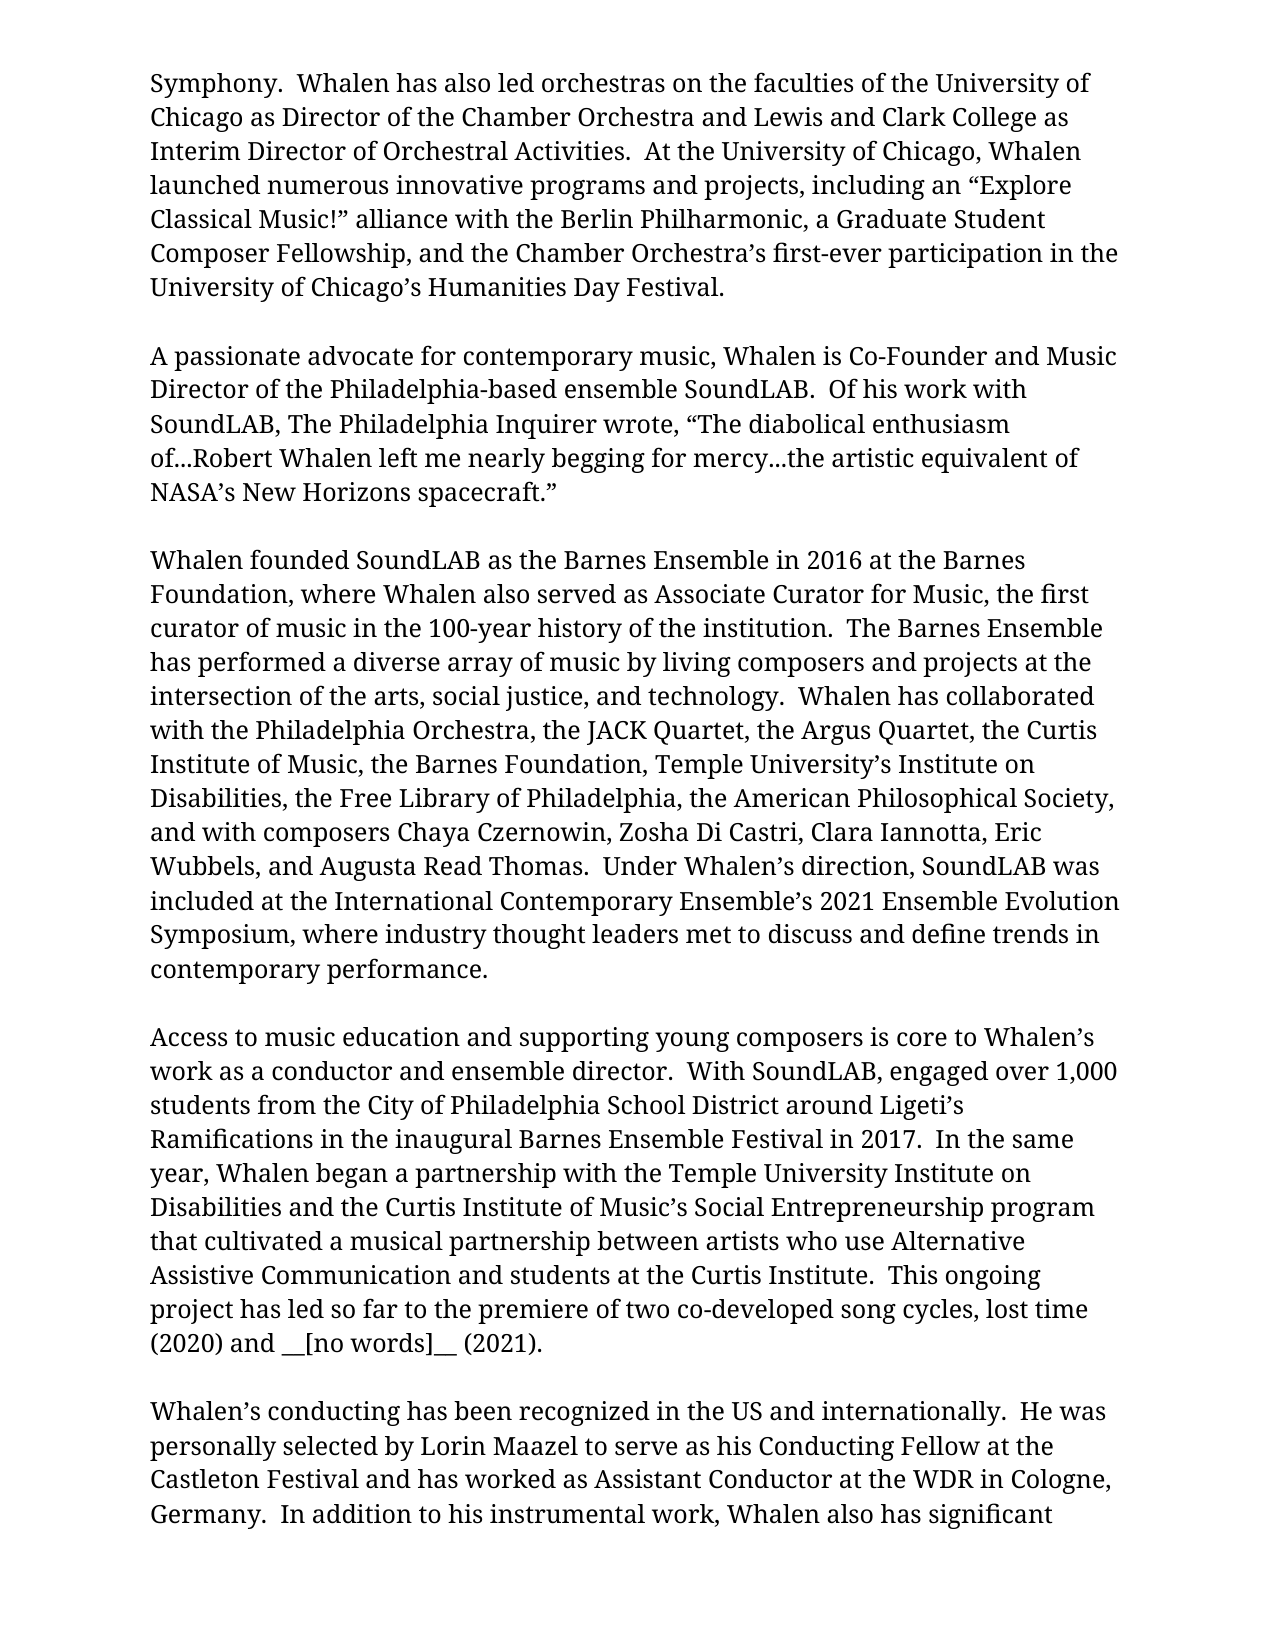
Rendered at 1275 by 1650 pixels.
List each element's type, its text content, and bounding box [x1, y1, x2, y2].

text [150, 1394, 1125, 1530]
text Whalen founded SoundLAB as the Barnes Ensemble in 2016 at the Barnes Foundation, where Whalen also served as Associate Curator for Music, the first curator of music in the 100-year history of the institution. The Barnes Ensemble has performed a diverse array of music by living composers and projects at the intersection of the arts, social justice, and technology. Whalen has collaborated with the Philadelphia Orchestra, the JACK Quartet, the Argus Quartet, the Curtis Institute of Music, the Barnes Foundation, Temple University’s Institute on Disabilities, the Free Library of Philadelphia, the American Philosophical Society, and with composers Chaya Czernowin, Zosha Di Castri, Clara Iannotta, Eric Wubbels, and Augusta Read Thomas. Under Whalen’s direction, SoundLAB was included at the International Contemporary Ensemble’s 2021 Ensemble Evolution Symposium, where industry thought leaders met to discuss and define trends in contemporary performance. [150, 542, 1125, 985]
text Access to music education and supporting young composers is core to Whalen’s work as a conductor and ensemble director. With SoundLAB, engaged over 1,000 students from the City of Philadelphia School District around Ligeti’s Ramifications in the inaugural Barnes Ensemble Festival in 2017. In the same year, Whalen began a partnership with the Temple University Institute on Disabilities and the Curtis Institute of Music’s Social Entrepreneurship program that cultivated a musical partnership between artists who use Alternative Assistive Communication and students at the Curtis Institute. This ongoing project has led so far to the premiere of two co-developed song cycles, lost time (2020) and __[no words]__ (2021). [150, 1019, 1125, 1360]
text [150, 66, 1125, 304]
text A passionate advocate for contemporary music, Whalen is Co-Founder and Music Director of the Philadelphia-based ensemble SoundLAB. Of his work with SoundLAB, The Philadelphia Inquirer wrote, “The diabolical enthusiasm of...Robert Whalen left me nearly begging for mercy...the artistic equivalent of NASA’s New Horizons spacecraft.” [150, 338, 1125, 508]
